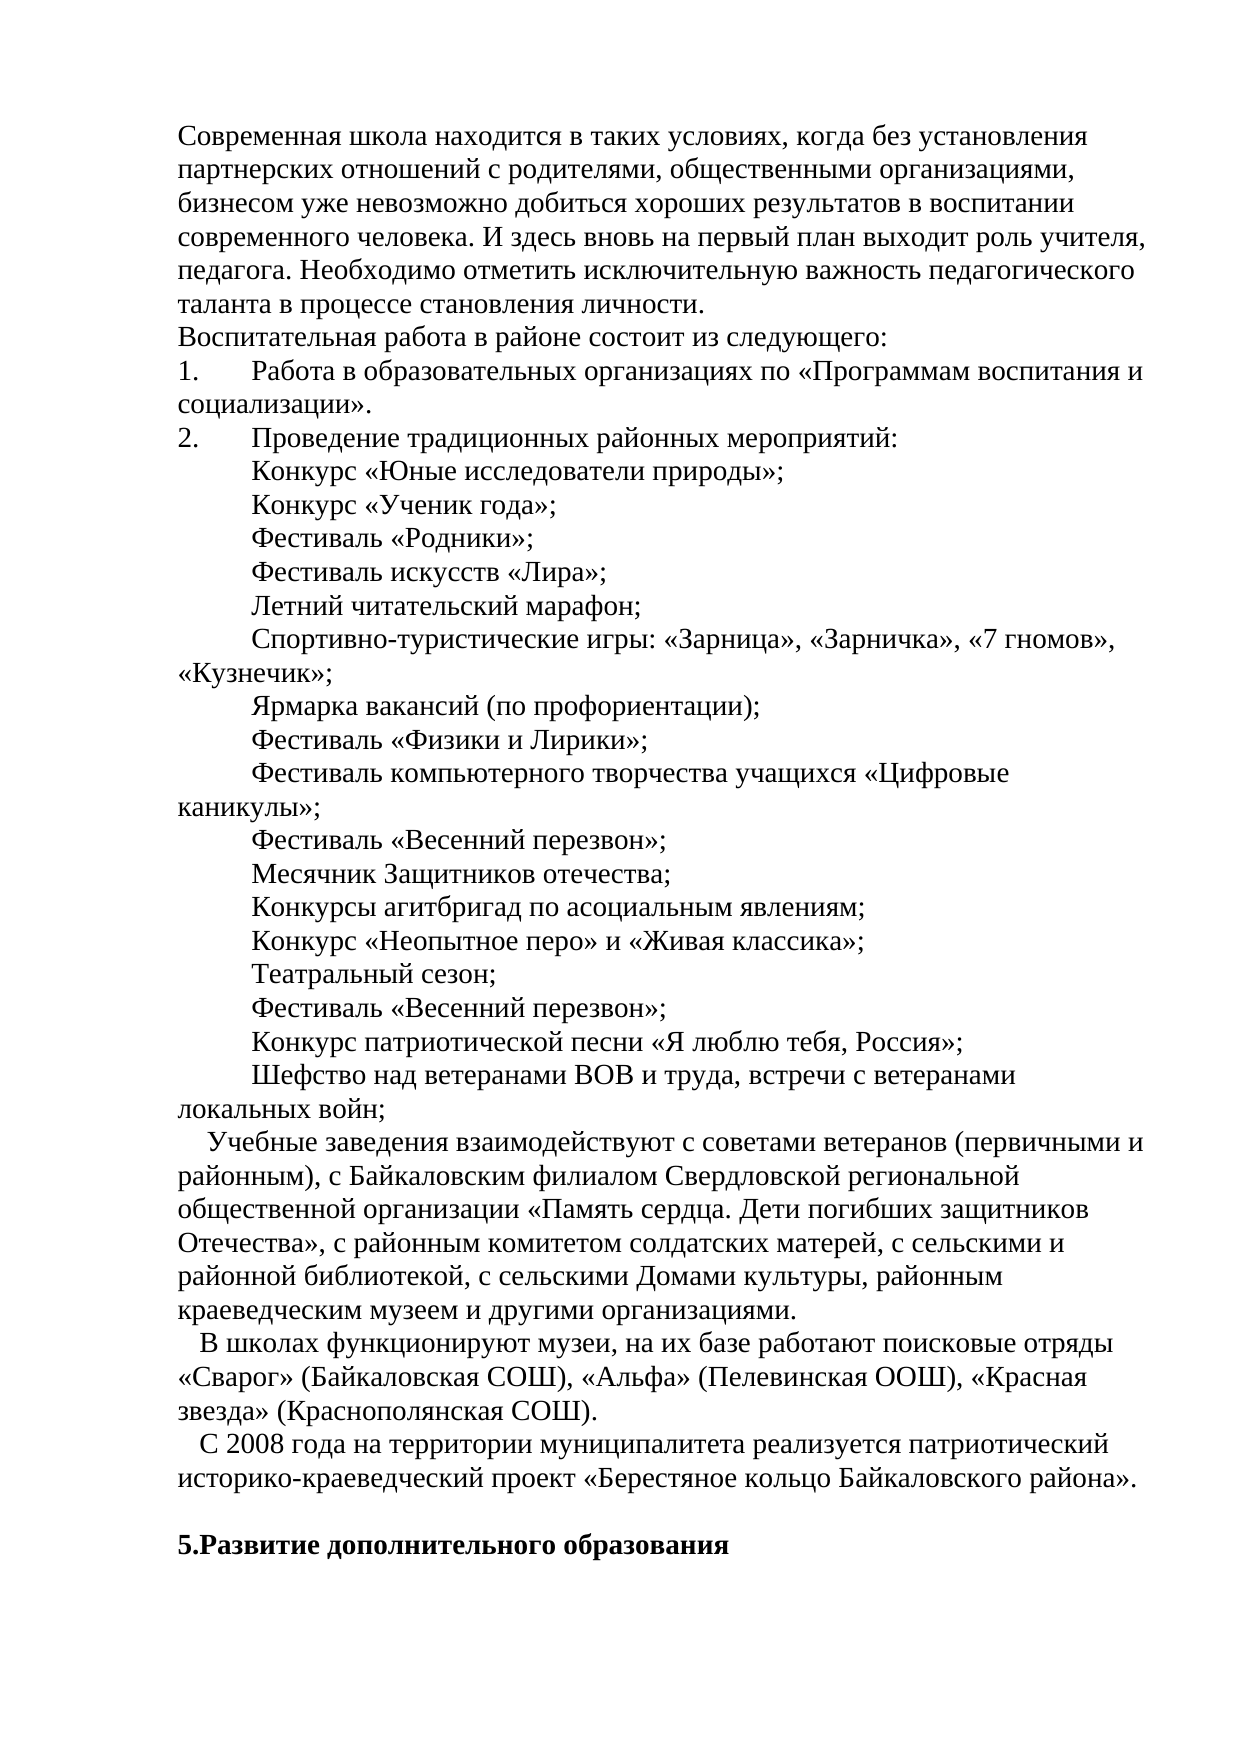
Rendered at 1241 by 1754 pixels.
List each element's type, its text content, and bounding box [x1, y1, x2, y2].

text  Фестиваль искусств «Лира»; [177, 554, 1152, 588]
text  Месячник Защитников отечества; [177, 856, 1152, 889]
text  Конкурс «Юные исследователи природы»; [177, 453, 1152, 487]
text  Конкурс «Неопытное перо» и «Живая классика»; [177, 923, 1152, 957]
text С 2008 года на территории муниципалитета реализуется патриотический историко-краеведческий проект «Берестяное кольцо Байкаловского района». [177, 1426, 1152, 1493]
text  Конкурс патриотической песни «Я люблю тебя, Россия»; [177, 1024, 1152, 1057]
text Учебные заведения взаимодействуют с советами ветеранов (первичными и районным), с Байкаловским филиалом Свердловской региональной общественной организации «Память сердца. Дети погибших защитников Отечества», с районным комитетом солдатских матерей, с сельскими и районной библиотекой, с сельскими Домами культуры, районным краеведческим музеем и другими организациями. [177, 1124, 1152, 1326]
text Воспитательная работа в районе состоит из следующего: [177, 319, 1152, 353]
text  Конкурс «Ученик года»; [177, 487, 1152, 521]
text  Фестиваль «Физики и Лирики»; [177, 722, 1152, 755]
text  Шефство над ветеранами ВОВ и труда, встречи с ветеранами локальных войн; [177, 1057, 1152, 1124]
text 2. Проведение традиционных районных мероприятий: [177, 420, 1152, 453]
text 1. Работа в образовательных организациях по «Программам воспитания и социализации». [177, 353, 1152, 420]
text  Спортивно-туристические игры: «Зарница», «Зарничка», «7 гномов», «Кузнечик»; [177, 621, 1152, 688]
text  Летний читательский марафон; [177, 588, 1152, 621]
text В школах функционируют музеи, на их базе работают поисковые отряды «Сварог» (Байкаловская СОШ), «Альфа» (Пелевинская ООШ), «Красная звезда» (Краснополянская СОШ). [177, 1326, 1152, 1426]
text  Фестиваль «Весенний перезвон»; [177, 822, 1152, 856]
text  Фестиваль «Родники»; [177, 521, 1152, 554]
text 5.Развитие дополнительного образования [177, 1527, 1152, 1560]
text  Ярмарка вакансий (по профориентации); [177, 688, 1152, 722]
text Современная школа находится в таких условиях, когда без установления партнерских отношений с родителями, общественными организациями, бизнесом уже невозможно добиться хороших результатов в воспитании современного человека. И здесь вновь на первый план выходит роль учителя, педагога. Необходимо отметить исключительную важность педагогического таланта в процессе становления личности. [177, 118, 1152, 319]
text  Конкурсы агитбригад по асоциальным явлениям; [177, 889, 1152, 923]
text  Фестиваль компьютерного творчества учащихся «Цифровые каникулы»; [177, 755, 1152, 822]
text  Фестиваль «Весенний перезвон»; [177, 990, 1152, 1024]
text  Театральный сезон; [177, 957, 1152, 990]
